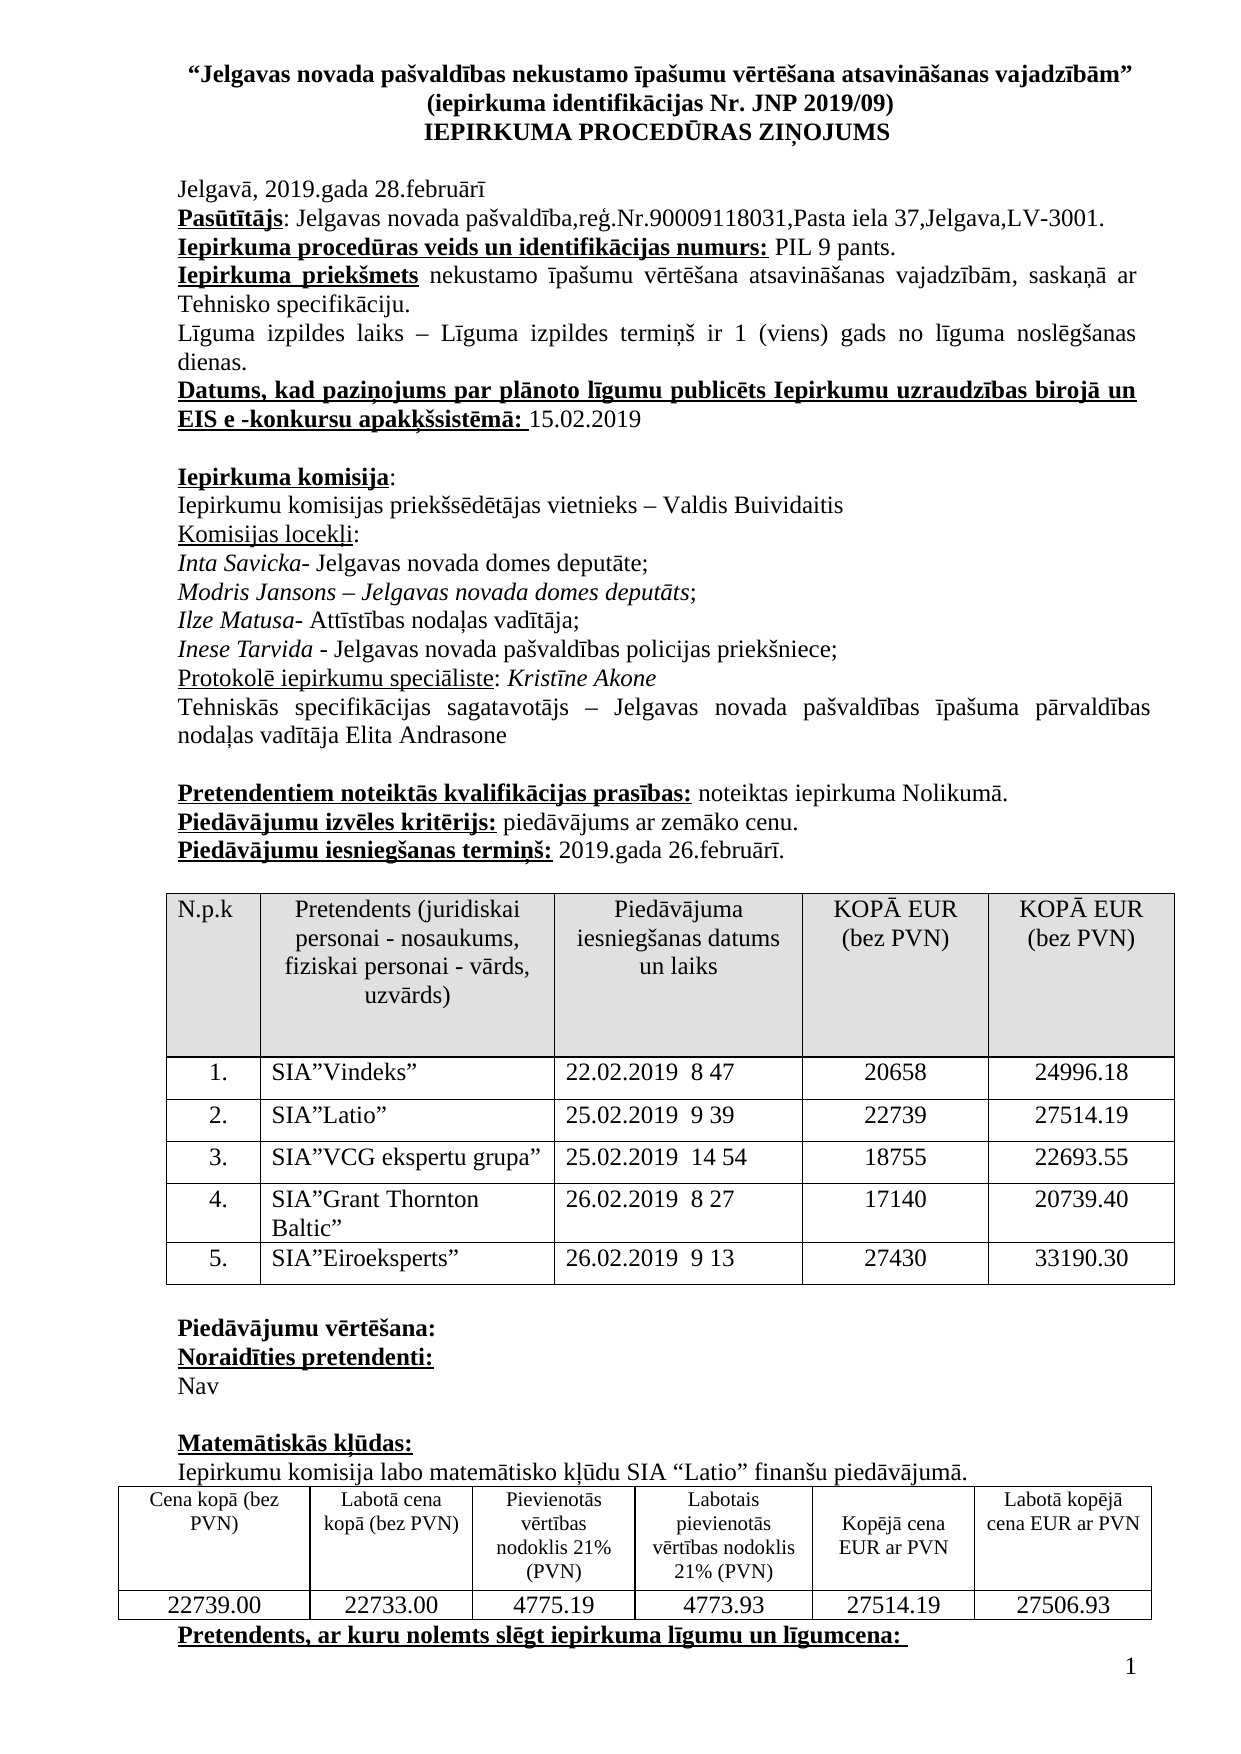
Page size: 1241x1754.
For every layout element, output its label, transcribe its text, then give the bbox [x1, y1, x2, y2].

table_header Komisijas locekļi: Inta Savicka- Jelgavas novada domes deputāte; Modris Jansons – Jelgavas novada domes deputāts; Ilze Matusa- Attīstības nodaļas vadītāja; Inese Tarvida - Jelgavas novada pašvaldības policijas priekšniece; Protokolē iepirkumu speciāliste: Kristīne Akone Tehniskās specifikācijas sagatavotājs – Jelgavas novada pašvaldības īpašuma pārvaldības nodaļas vadītāja Elita Andrasone [166, 519, 1181, 778]
text Piedāvājumu izvēles kritērijs: piedāvājums ar zemāko cenu. [177, 807, 1137, 835]
text Jelgavā, 2019.gada 28.februārī [177, 174, 1137, 203]
table_header KOPĀ EUR (bez PVN) [803, 894, 988, 1056]
table_cell 2. [167, 1100, 260, 1141]
table_header Labotā kopējā cena EUR ar PVN [975, 1487, 1151, 1589]
table_header Kopējā cena EUR ar PVN [813, 1487, 974, 1589]
table_cell 4773.93 [636, 1591, 812, 1619]
table_cell SIA”VCG ekspertu grupa” [261, 1142, 554, 1183]
text (iepirkuma identifikācijas Nr. JNP 2019/09) [177, 88, 1137, 117]
table_cell 27514.19 [813, 1591, 974, 1619]
text Iepirkumu komisija labo matemātisko kļūdu SIA “Latio” finanšu piedāvājumā. [177, 1457, 1137, 1486]
table_cell 18755 [803, 1142, 988, 1183]
text “Jelgavas novada pašvaldības nekustamo īpašumu vērtēšana atsavināšanas vajadzībām” [177, 59, 1137, 88]
table_cell 25.02.2019 14 54 [555, 1142, 802, 1183]
table_header N.p.k [167, 894, 260, 1056]
table_header Piedāvājuma iesniegšanas datums un laiks [555, 894, 802, 1056]
text Datums, kad paziņojums par plānoto līgumu publicēts Iepirkumu uzraudzības birojā un EIS e -konkursu apakķšsistēmā: 15.02.2019 [177, 375, 1137, 400]
table_cell SIA”Vindeks” [261, 1058, 554, 1099]
text IEPIRKUMA PROCEDŪRAS ZIŅOJUMS [177, 117, 1137, 145]
table_cell SIA”Eiroeksperts” [261, 1243, 554, 1284]
text Piedāvājumu iesniegšanas termiņš: 2019.gada 26.februārī. [177, 835, 1137, 864]
table_cell SIA”Latio” [261, 1100, 554, 1141]
title Iepirkumu komisijas priekšsēdētājas vietnieks – Valdis Buividaitis [177, 490, 1137, 519]
table_cell 26.02.2019 8 27 [555, 1184, 802, 1242]
text Pasūtītājs: Jelgavas novada pašvaldība,reģ.Nr.90009118031,Pasta iela 37,Jelgava,LV-3001. [177, 203, 1137, 232]
text Līguma izpildes laiks – Līguma izpildes termiņš ir 1 (viens) gads no līguma noslēgšanas dienas. [177, 318, 1137, 375]
table_cell 27430 [803, 1243, 988, 1284]
table_cell 1. [167, 1058, 260, 1099]
table_cell 27514.19 [989, 1100, 1174, 1141]
text Iepirkuma procedūras veids un identifikācijas numurs: PIL 9 pants. [177, 232, 1137, 260]
text Matemātiskās kļūdas: [177, 1428, 1137, 1457]
table_header Pretendents (juridiskai personai - nosaukums, fiziskai personai - vārds, uzvārds) [261, 894, 554, 1056]
table_cell 33190.30 [989, 1243, 1174, 1284]
table_cell 22733.00 [311, 1591, 472, 1619]
table_cell 25.02.2019 9 39 [555, 1100, 802, 1141]
table_header Labotais pievienotās vērtības nodoklis 21% (PVN) [636, 1487, 812, 1589]
table_header Pievienotās vērtības nodoklis 21% (PVN) [473, 1487, 634, 1589]
text Iepirkuma priekšmets nekustamo īpašumu vērtēšana atsavināšanas vajadzībām, saskaņā ar Tehnisko specifikāciju. [177, 260, 1137, 318]
table_cell 3. [167, 1142, 260, 1183]
table_cell 5. [167, 1243, 260, 1284]
table_cell 20658 [803, 1058, 988, 1099]
title Iepirkuma komisija: [177, 462, 1137, 490]
table_cell 26.02.2019 9 13 [555, 1243, 802, 1284]
table_cell 24996.18 [989, 1058, 1174, 1099]
table_header Cena kopā (bez PVN) [119, 1487, 309, 1589]
table_cell 4775.19 [473, 1591, 634, 1619]
table_header Labotā cena kopā (bez PVN) [311, 1487, 472, 1589]
text Noraidīties pretendenti: [177, 1342, 1137, 1371]
text Nav [177, 1371, 1137, 1400]
text Pretendents, ar kuru nolemts slēgt iepirkuma līgumu un līgumcena: [177, 1620, 1137, 1649]
table_cell 22739.00 [119, 1591, 309, 1619]
table_cell 20739.40 [989, 1184, 1174, 1242]
table_cell 17140 [803, 1184, 988, 1242]
table_cell 27506.93 [975, 1591, 1151, 1619]
table_cell 22693.55 [989, 1142, 1174, 1183]
table_cell 22739 [803, 1100, 988, 1141]
table_cell SIA”Grant Thornton Baltic” [261, 1184, 554, 1242]
text Piedāvājumu vērtēšana: [177, 1313, 1137, 1342]
table_cell 4. [167, 1184, 260, 1242]
table_header KOPĀ EUR (bez PVN) [989, 894, 1174, 1056]
text Pretendentiem noteiktās kvalifikācijas prasības: noteiktas iepirkuma Nolikumā. [177, 778, 1137, 807]
text Datums, kad paziņojums par plānoto līgumu publicēts Iepirkumu uzraudzības birojā un EIS e -konkursu apakķšsistēmā: 15.02.2019 [177, 401, 1137, 433]
table_cell 22.02.2019 8 47 [555, 1058, 802, 1099]
